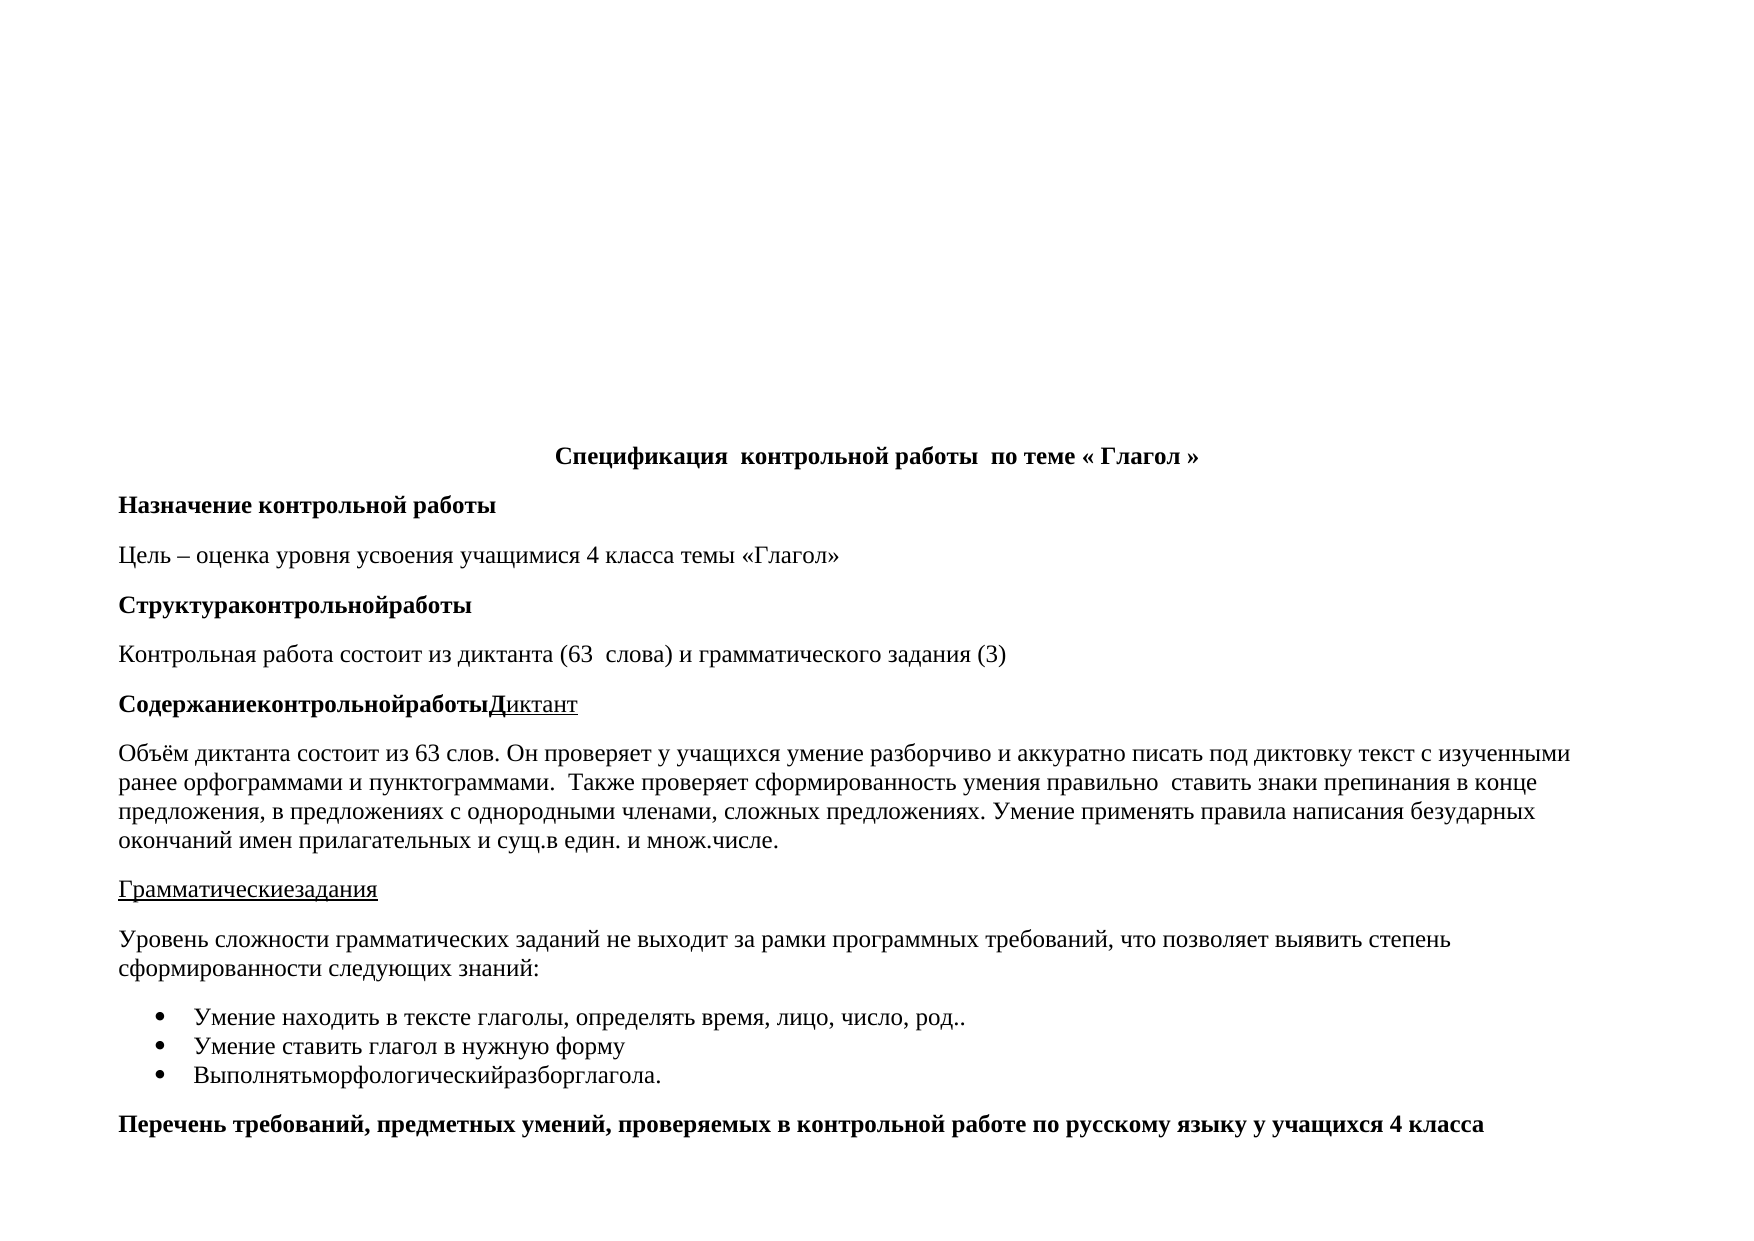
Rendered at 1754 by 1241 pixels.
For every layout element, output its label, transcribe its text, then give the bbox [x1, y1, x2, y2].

text Уровень сложности грамматических заданий не выходит за рамки программных требований, что позволяет выявить степень сформированности следующих знаний: [118, 924, 1636, 981]
list Умение находить в тексте глаголы, определять время, лицо, число, род.. [156, 1002, 1636, 1031]
text Цель – оценка уровня усвоения учащимися 4 класса темы «Глагол» [118, 540, 1636, 569]
text Структураконтрольнойработы [118, 590, 1636, 618]
list Умение ставить глагол в нужную форму [156, 1031, 1636, 1060]
text Грамматическиезадания [118, 874, 1636, 903]
text Перечень требований, предметных умений, проверяемых в контрольной работе по русскому языку у учащихся 4 класса [118, 1109, 1636, 1138]
text Назначение контрольной работы [118, 491, 1636, 519]
text Объём диктанта состоит из 63 слов. Он проверяет у учащихся умение разборчиво и аккуратно писать под диктовку текст с изученными ранее орфограммами и пунктограммами. Также проверяет сформированность умения правильно ставить знаки препинания в конце предложения, в предложениях с однородными членами, сложных предложениях. Умение применять правила написания безударных окончаний имен прилагательных и сущ.в един. и множ.числе. [118, 738, 1636, 853]
list Выполнятьморфологическийразборглагола. [156, 1060, 1636, 1088]
text Спецификация контрольной работы по теме « Глагол » [118, 441, 1636, 470]
text СодержаниеконтрольнойработыДиктант [118, 689, 1636, 718]
text Контрольная работа состоит из диктанта (63 слова) и грамматического задания (3) [118, 639, 1636, 668]
